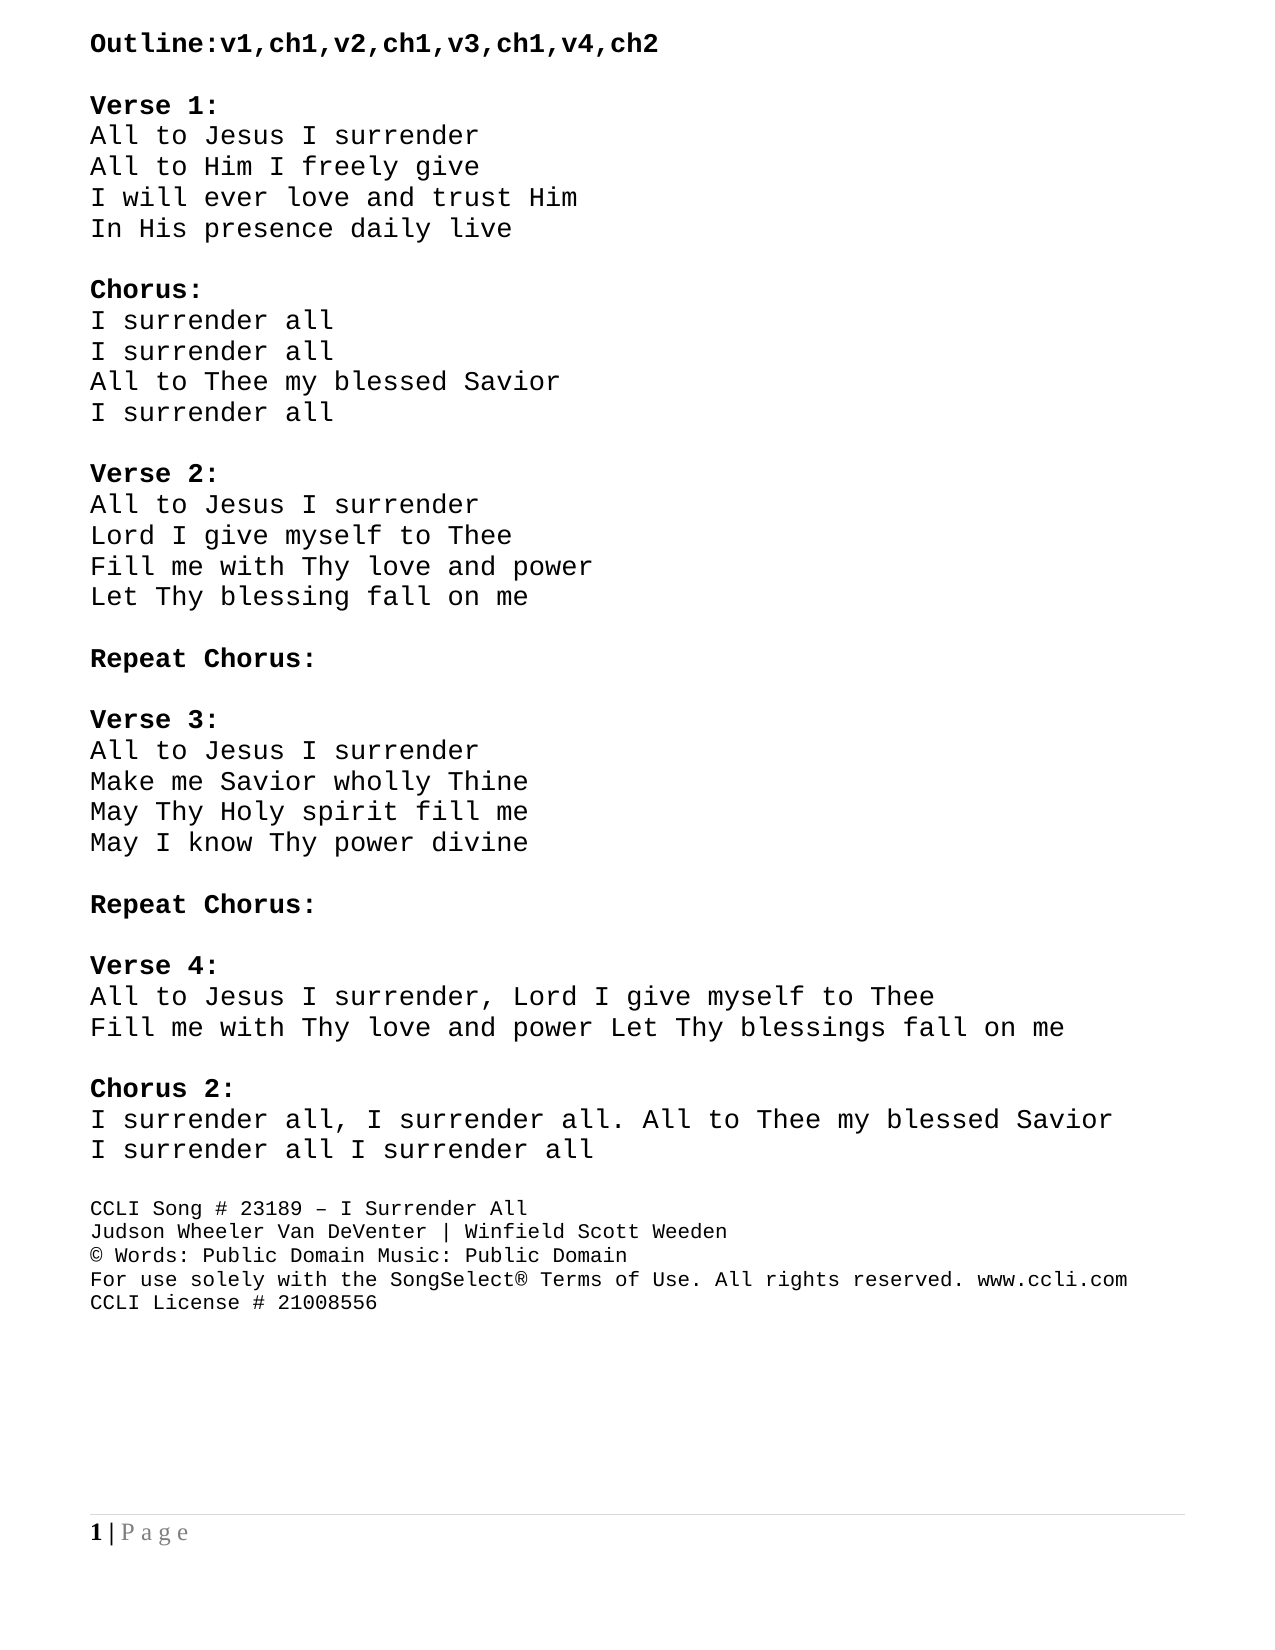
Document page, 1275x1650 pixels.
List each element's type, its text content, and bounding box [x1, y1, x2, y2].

text CCLI License # 21008556 [90, 1292, 1185, 1316]
text Verse 2: [90, 460, 1185, 491]
text I surrender all [90, 399, 1185, 429]
text I will ever love and trust Him [90, 184, 1185, 214]
text All to Jesus I surrender [90, 122, 1185, 153]
text I surrender all I surrender all [90, 1136, 1185, 1167]
text All to Jesus I surrender [90, 491, 1185, 522]
text Fill me with Thy love and power Let Thy blessings fall on me [90, 1013, 1185, 1044]
text All to Jesus I surrender [90, 737, 1185, 767]
text CCLI Song # 23189 – I Surrender All [90, 1198, 1185, 1221]
text Lord I give myself to Thee [90, 522, 1185, 552]
text Outline:v1,ch1,v2,ch1,v3,ch1,v4,ch2 [90, 30, 1185, 61]
text Judson Wheeler Van DeVenter | Winfield Scott Weeden [90, 1221, 1185, 1245]
text © Words: Public Domain Music: Public Domain [90, 1245, 1185, 1269]
text Repeat Chorus: [90, 890, 1185, 921]
text Verse 3: [90, 706, 1185, 737]
text I surrender all [90, 337, 1185, 368]
text For use solely with the SongSelect® Terms of Use. All rights reserved. www.ccli.com [90, 1269, 1185, 1292]
text All to Thee my blessed Savior [90, 368, 1185, 399]
text Chorus: [90, 276, 1185, 307]
text May I know Thy power divine [90, 829, 1185, 860]
text I surrender all, I surrender all. All to Thee my blessed Savior [90, 1106, 1185, 1136]
text I surrender all [90, 307, 1185, 337]
text Fill me with Thy love and power [90, 552, 1185, 583]
text In His presence daily live [90, 214, 1185, 245]
text Verse 1: [90, 91, 1185, 122]
text All to Jesus I surrender, Lord I give myself to Thee [90, 983, 1185, 1013]
text May Thy Holy spirit fill me [90, 798, 1185, 829]
text Make me Savior wholly Thine [90, 767, 1185, 798]
text Repeat Chorus: [90, 644, 1185, 675]
text Let Thy blessing fall on me [90, 583, 1185, 614]
text Verse 4: [90, 952, 1185, 983]
text Chorus 2: [90, 1075, 1185, 1106]
text All to Him I freely give [90, 153, 1185, 184]
